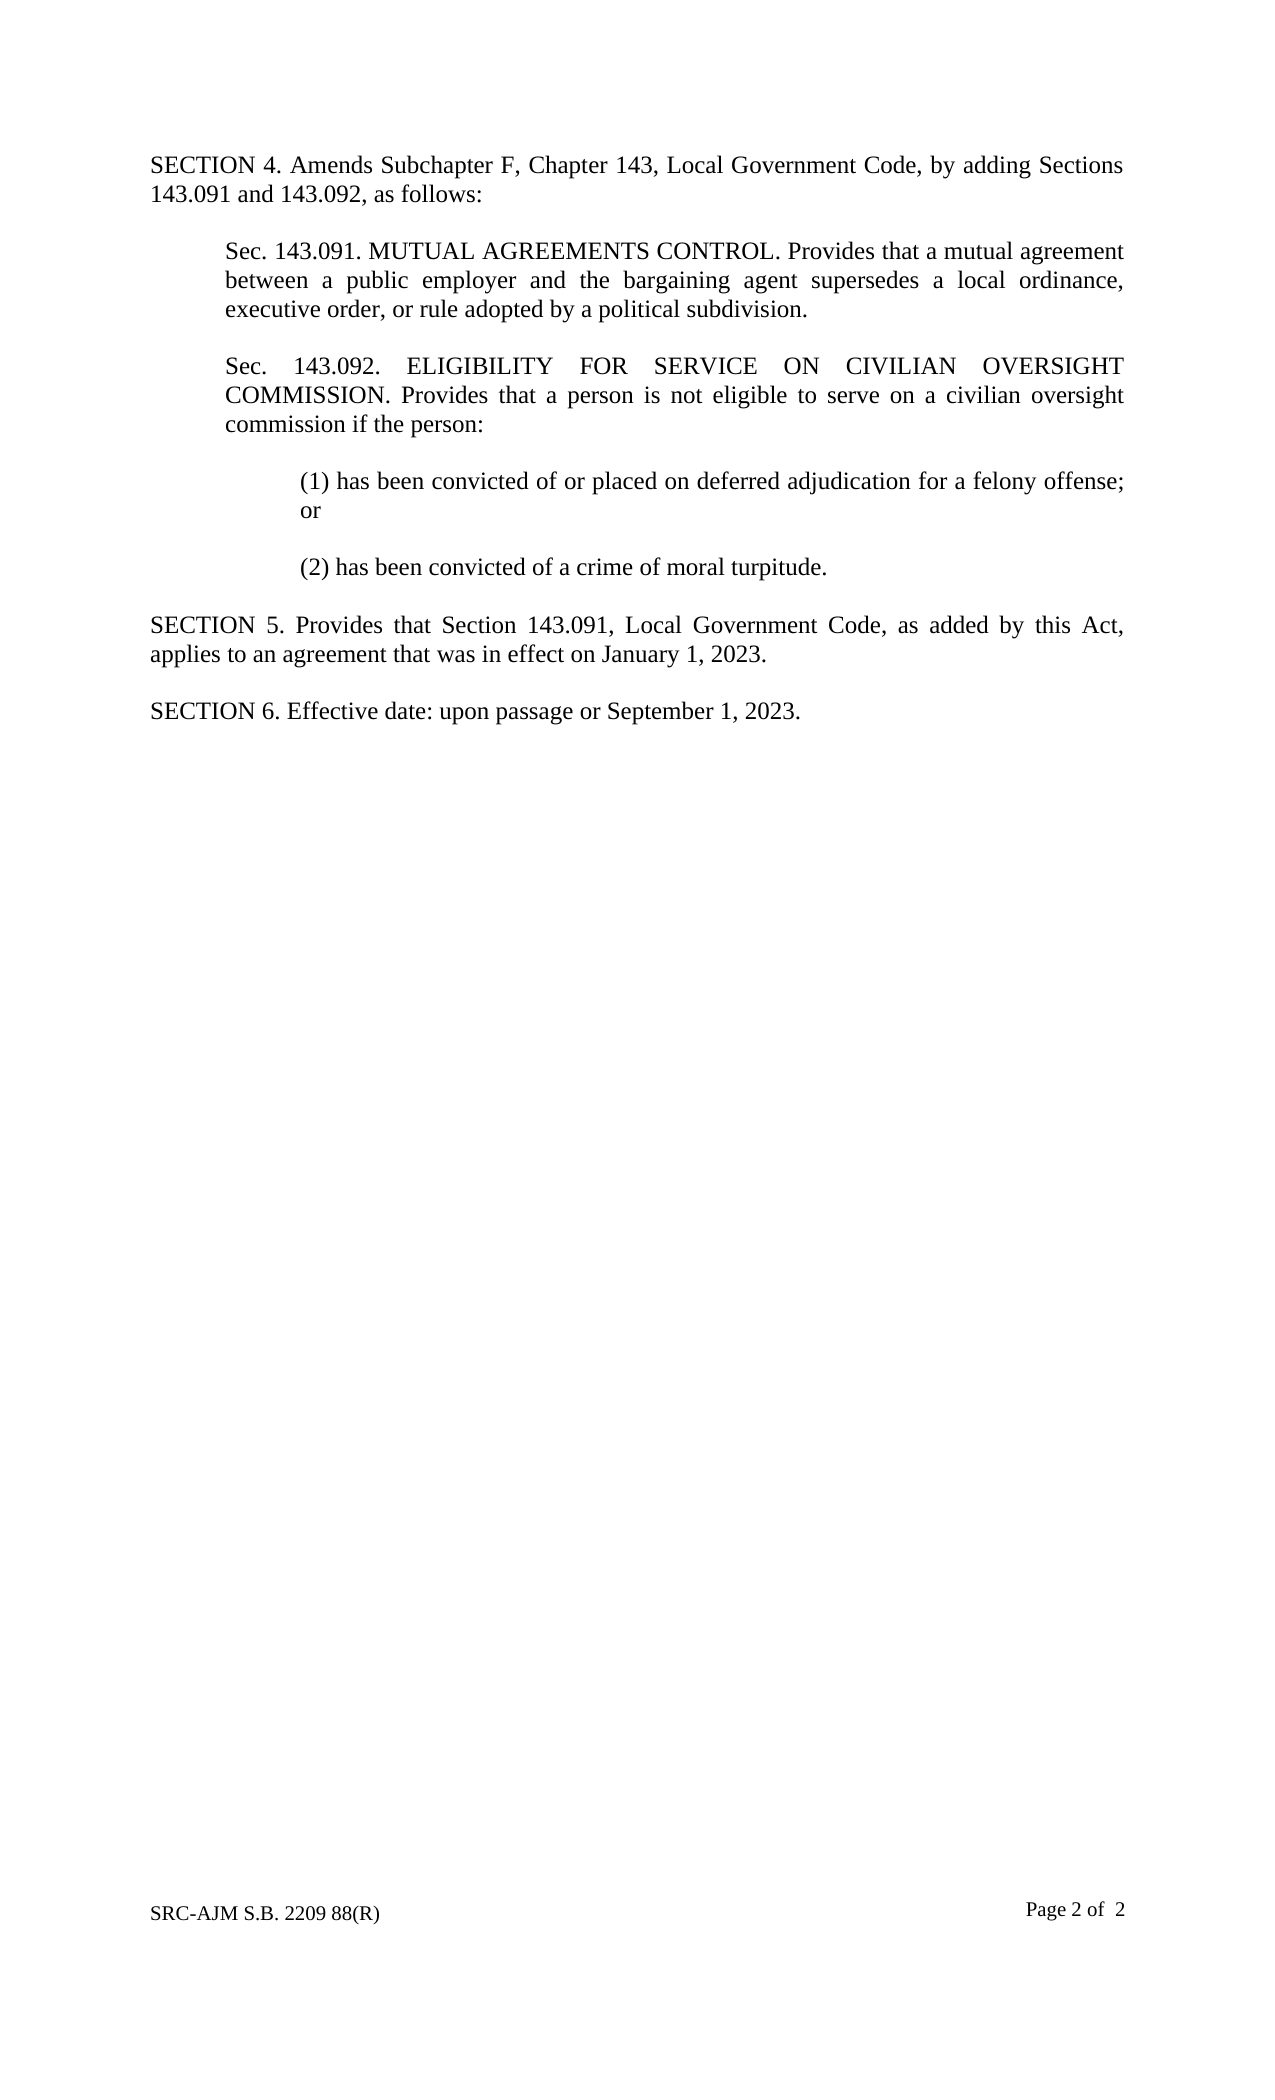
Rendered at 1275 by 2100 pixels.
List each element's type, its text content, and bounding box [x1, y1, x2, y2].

text SECTION 4. Amends Subchapter F, Chapter 143, Local Government Code, by adding Sections 143.091 and 143.092, as follows: [150, 150, 1125, 207]
text SECTION 6. Effective date: upon passage or September 1, 2023. [150, 696, 1125, 725]
text (2) has been convicted of a crime of moral turpitude. [300, 552, 1125, 581]
text SECTION 5. Provides that Section 143.091, Local Government Code, as added by this Act, applies to an agreement that was in effect on January 1, 2023. [150, 610, 1125, 667]
text Sec. 143.092. ELIGIBILITY FOR SERVICE ON CIVILIAN OVERSIGHT COMMISSION. Provides that a person is not eligible to serve on a civilian oversight commission if the person: [225, 351, 1125, 437]
text (1) has been convicted of or placed on deferred adjudication for a felony offense; or [300, 466, 1125, 524]
text Sec. 143.091. MUTUAL AGREEMENTS CONTROL. Provides that a mutual agreement between a public employer and the bargaining agent supersedes a local ordinance, executive order, or rule adopted by a political subdivision. [225, 236, 1125, 322]
